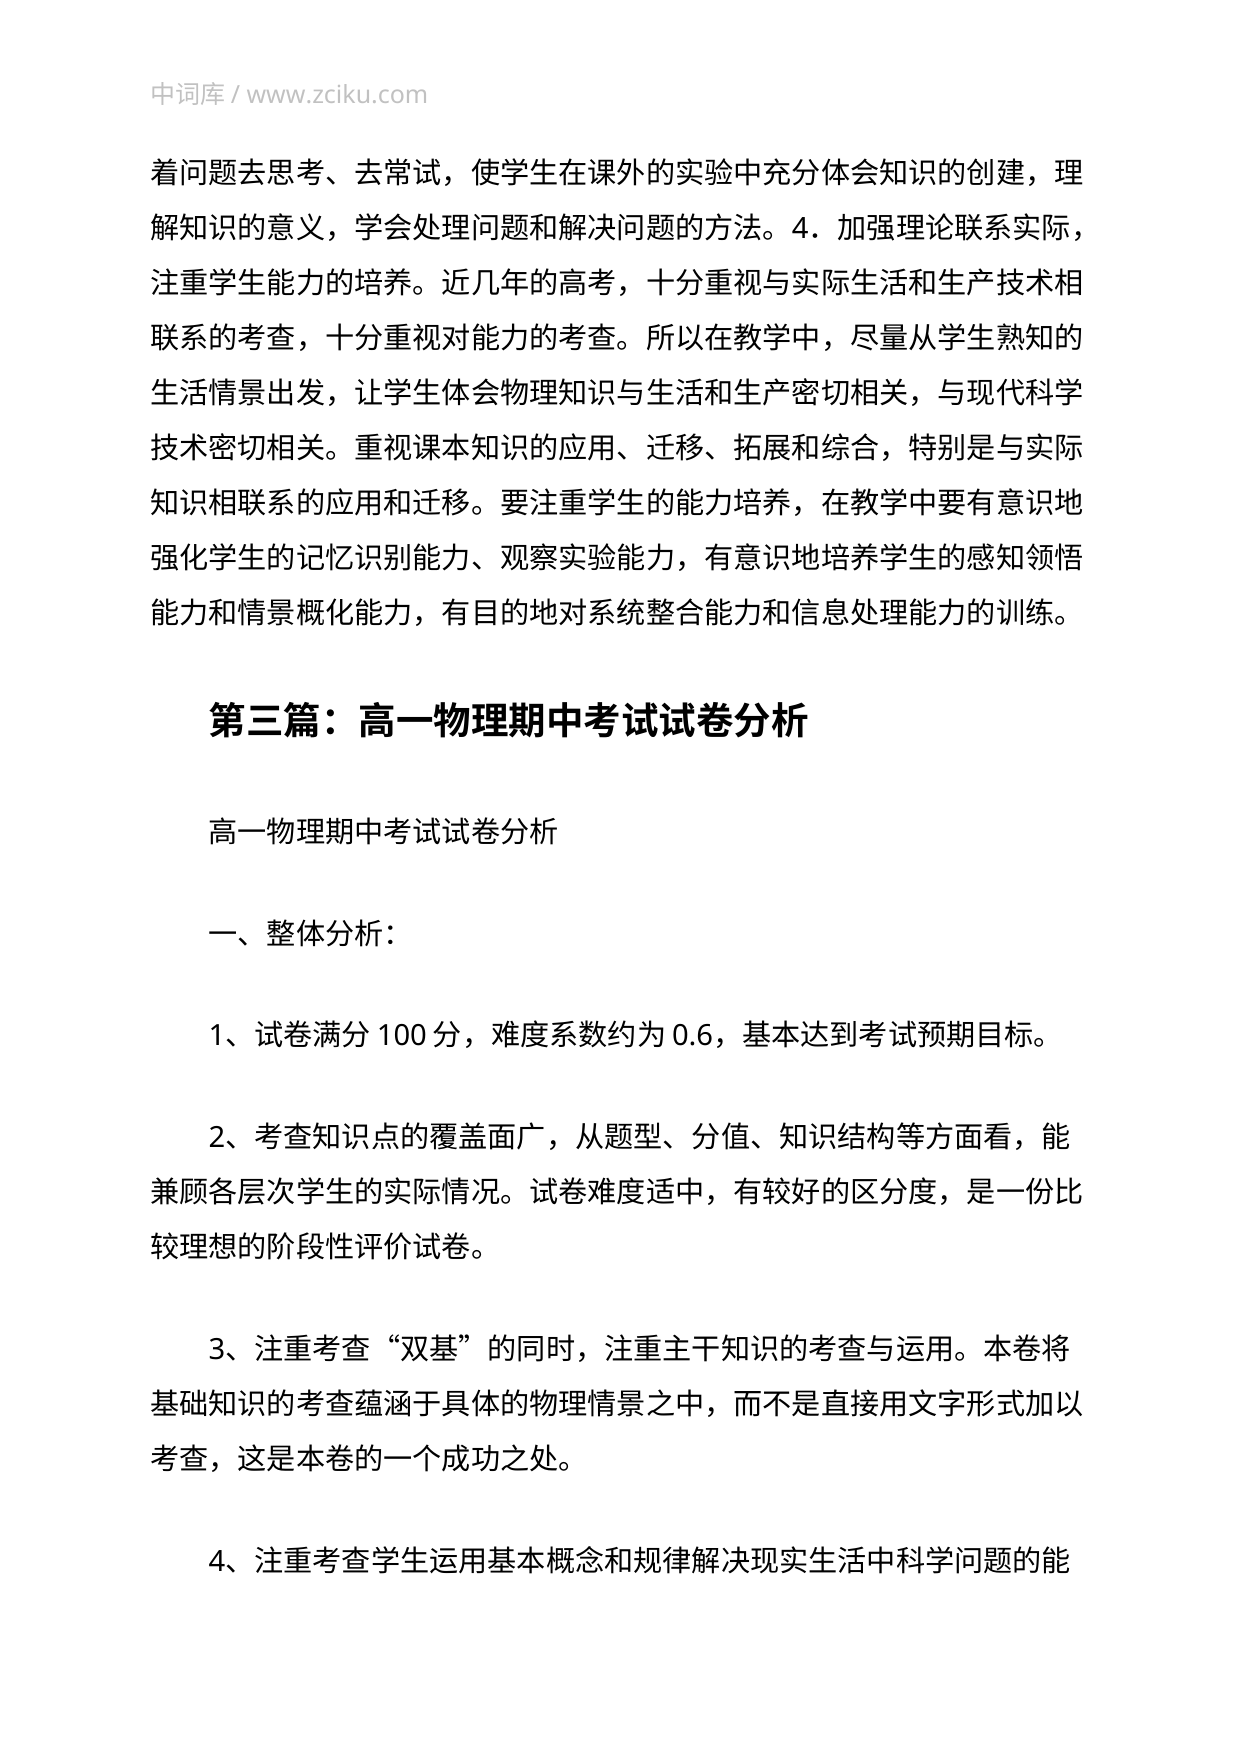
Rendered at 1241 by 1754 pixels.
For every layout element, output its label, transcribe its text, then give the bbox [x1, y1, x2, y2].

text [150, 1537, 1090, 1580]
text 1、试卷满分100分，难度系数约为0.6，基本达到考试预期目标。 [150, 1012, 1090, 1054]
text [150, 150, 1090, 632]
text 3、注重考查“双基”的同时，注重主干知识的考查与运用。本卷将基础知识的考查蕴涵于具体的物理情景之中，而不是直接用文字形式加以考查，这是本卷的一个成功之处。 [150, 1326, 1090, 1478]
text 第三篇：高一物理期中考试试卷分析 [150, 691, 1090, 745]
text 2、考查知识点的覆盖面广，从题型、分值、知识结构等方面看，能兼顾各层次学生的实际情况。试卷难度适中，有较好的区分度，是一份比较理想的阶段性评价试卷。 [150, 1114, 1090, 1266]
text 高一物理期中考试试卷分析 [150, 808, 1090, 851]
text 一、整体分析： [150, 910, 1090, 952]
